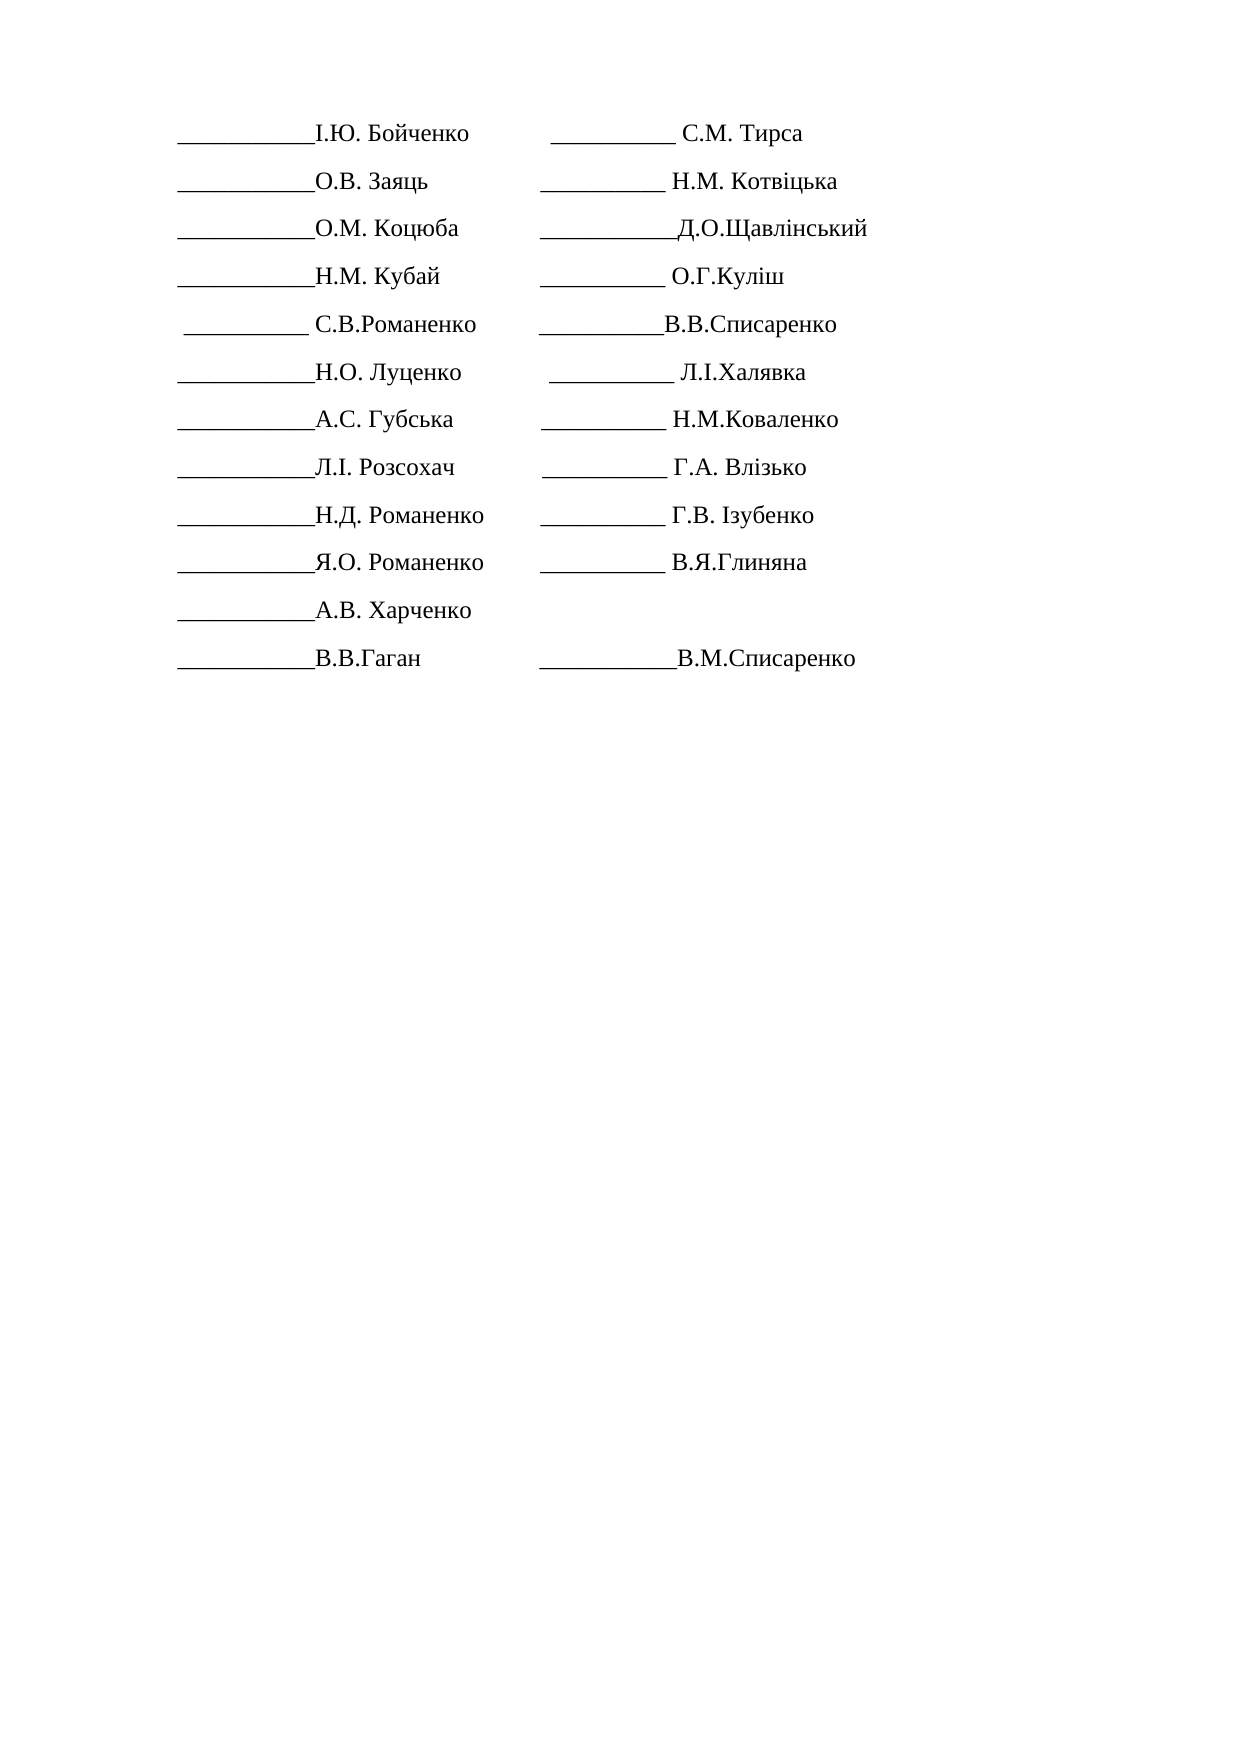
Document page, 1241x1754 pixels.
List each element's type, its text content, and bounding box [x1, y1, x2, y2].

text ___________О.М. Коцюба ___________Д.О.Щавлінський [177, 213, 1152, 242]
text ___________Я.О. Романенко __________ В.Я.Глиняна [177, 547, 1152, 576]
text ___________О.В. Заяць __________ Н.М. Котвіцька [177, 166, 1152, 194]
text ___________Н.О. Луценко __________ Л.І.Халявка [177, 357, 1152, 385]
text ___________І.Ю. Бойченко __________ С.М. Тирса [177, 118, 1152, 147]
text ___________А.С. Губська __________ Н.М.Коваленко [177, 404, 1152, 433]
text ___________Н.Д. Романенко __________ Г.В. Ізубенко [177, 500, 1152, 528]
text ___________В.В.Гаган ___________В.М.Списаренко [177, 643, 1152, 672]
text ___________А.В. Харченко [177, 595, 1152, 624]
text ___________Л.І. Розсохач __________ Г.А. Влізько [177, 452, 1152, 481]
text ___________Н.М. Кубай __________ О.Г.Куліш [177, 261, 1152, 290]
text __________ С.В.Романенко __________В.В.Списаренко [177, 309, 1152, 338]
